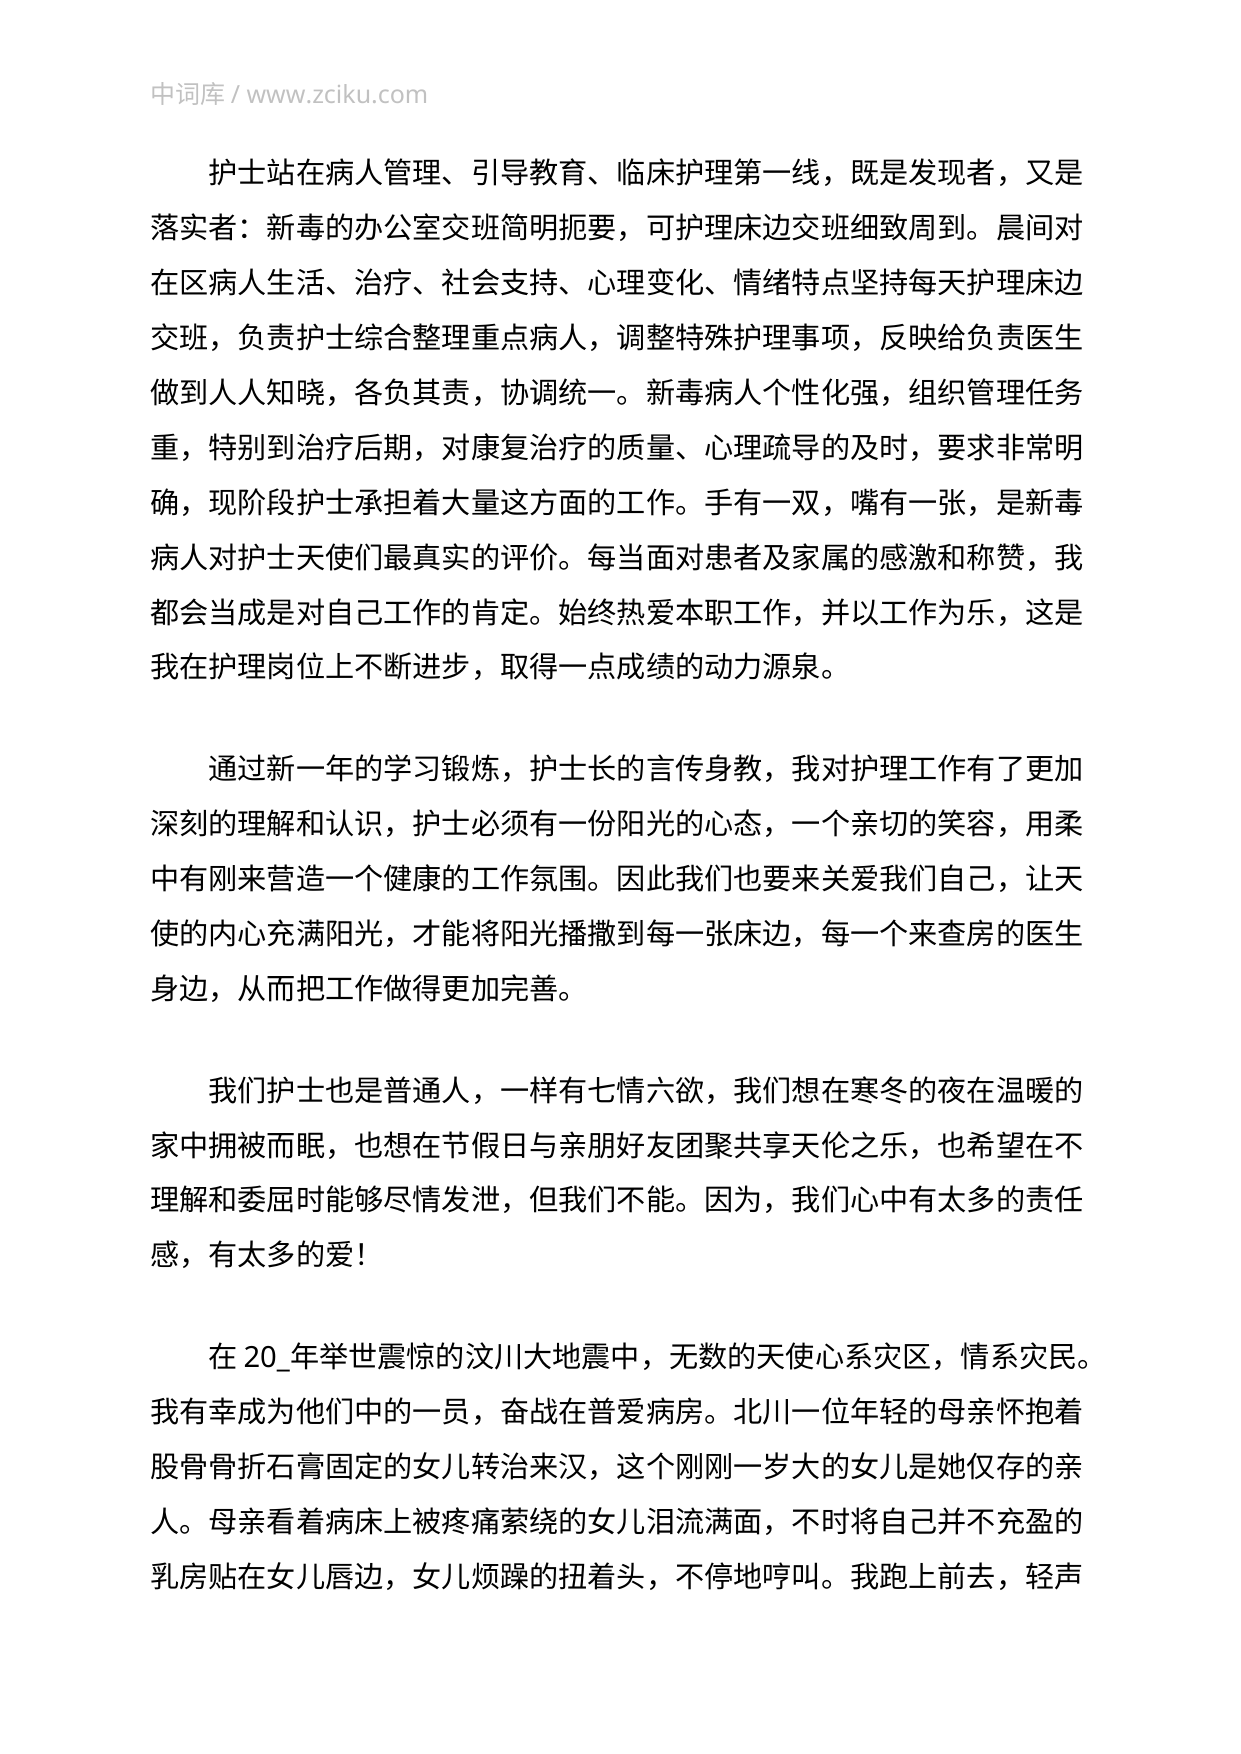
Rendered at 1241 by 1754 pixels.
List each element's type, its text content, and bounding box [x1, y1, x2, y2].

text 通过新一年的学习锻炼，护士长的言传身教，我对护理工作有了更加深刻的理解和认识，护士必须有一份阳光的心态，一个亲切的笑容，用柔中有刚来营造一个健康的工作氛围。因此我们也要来关爱我们自己，让天使的内心充满阳光，才能将阳光播撒到每一张床边，每一个来查房的医生身边，从而把工作做得更加完善。 [150, 746, 1090, 1008]
text 护士站在病人管理、引导教育、临床护理第一线，既是发现者，又是落实者：新毒的办公室交班简明扼要，可护理床边交班细致周到。晨间对在区病人生活、治疗、社会支持、心理变化、情绪特点坚持每天护理床边交班，负责护士综合整理重点病人，调整特殊护理事项，反映给负责医生做到人人知晓，各负其责，协调统一。新毒病人个性化强，组织管理任务重，特别到治疗后期，对康复治疗的质量、心理疏导的及时，要求非常明确，现阶段护士承担着大量这方面的工作。手有一双，嘴有一张，是新毒病人对护士天使们最真实的评价。每当面对患者及家属的感激和称赞，我都会当成是对自己工作的肯定。始终热爱本职工作，并以工作为乐，这是我在护理岗位上不断进步，取得一点成绩的动力源泉。 [150, 150, 1090, 686]
text 我们护士也是普通人，一样有七情六欲，我们想在寒冬的夜在温暖的家中拥被而眠，也想在节假日与亲朋好友团聚共享天伦之乐，也希望在不理解和委屈时能够尽情发泄，但我们不能。因为，我们心中有太多的责任感，有太多的爱！ [150, 1067, 1090, 1274]
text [150, 1334, 1090, 1596]
